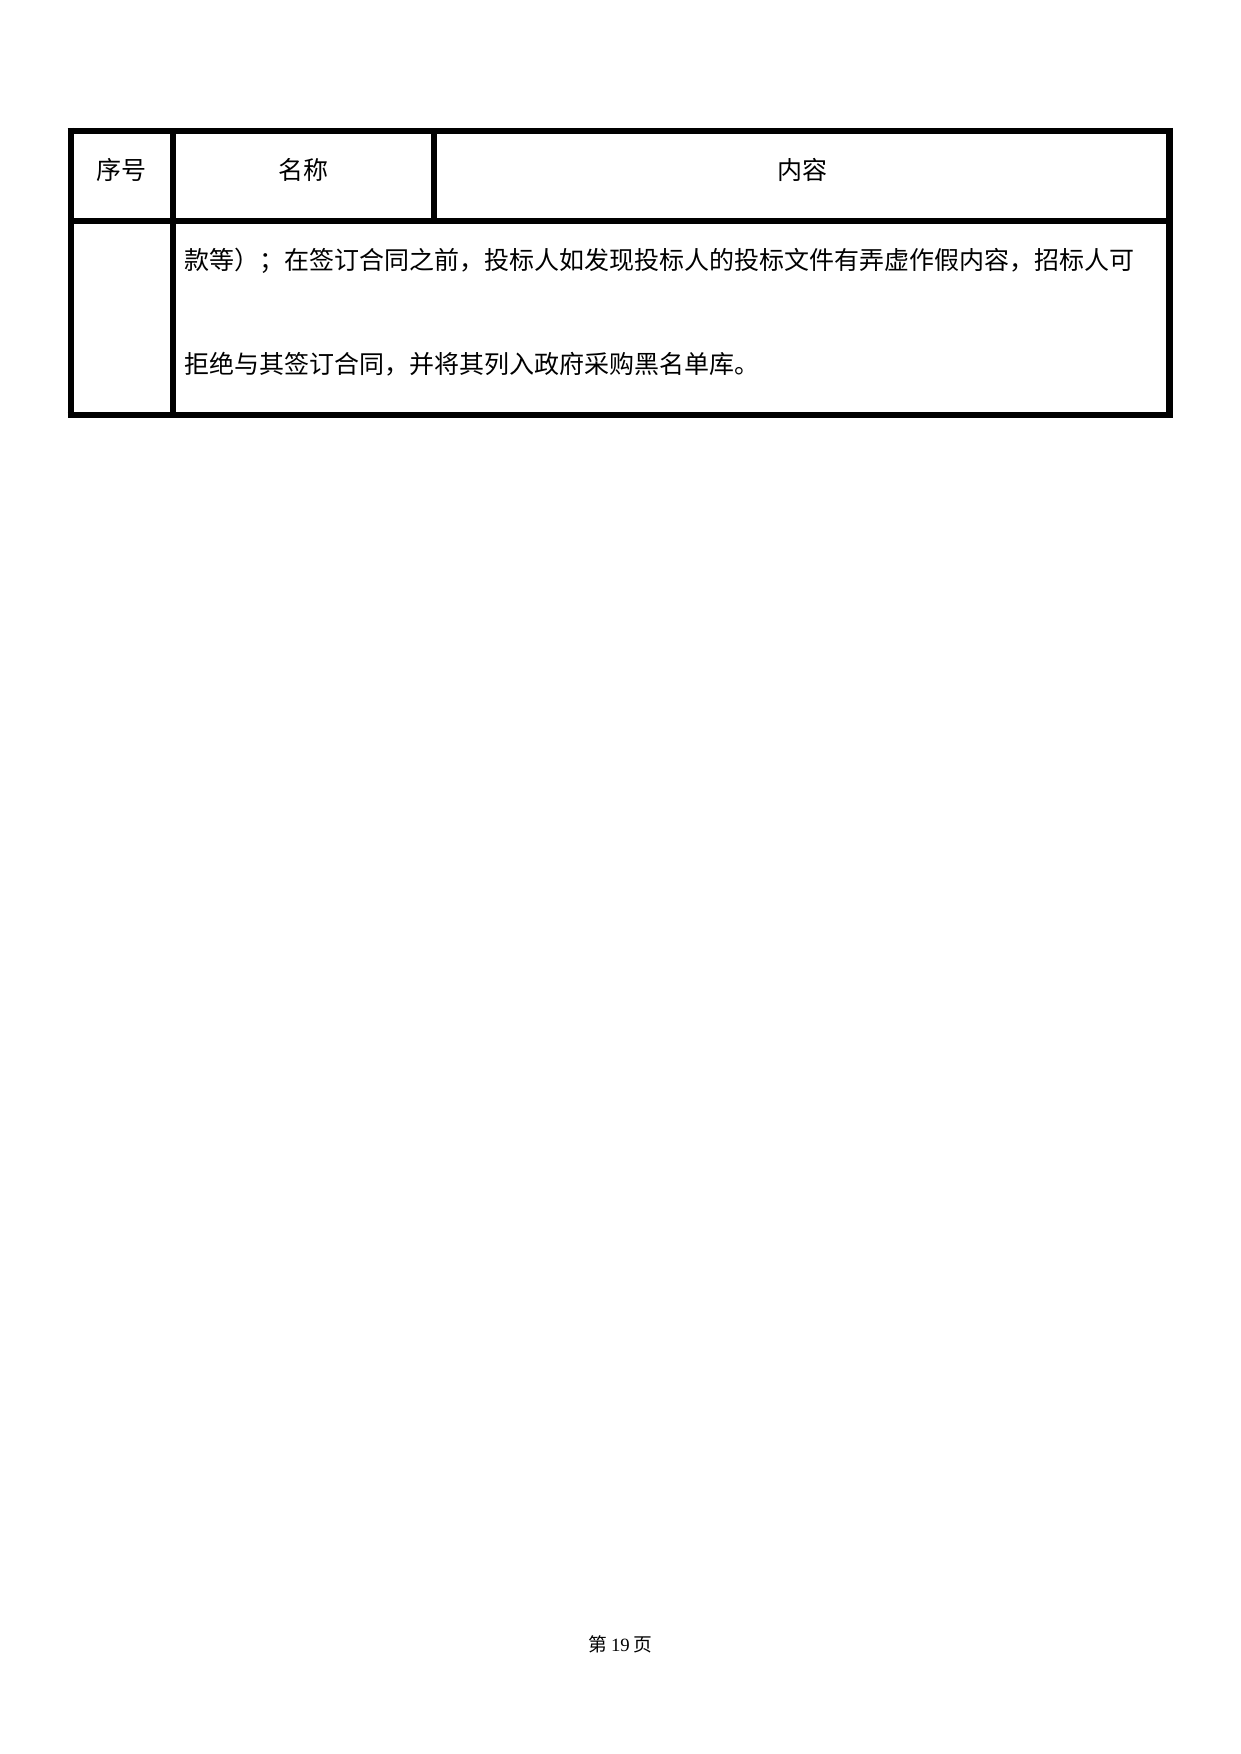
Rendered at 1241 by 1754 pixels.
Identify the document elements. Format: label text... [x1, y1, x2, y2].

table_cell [176, 224, 1166, 412]
table_cell 备注 [74, 224, 170, 412]
table_header 内容 [437, 134, 1166, 218]
table_header 名称 [176, 134, 431, 218]
table_header 序号 [74, 134, 170, 218]
